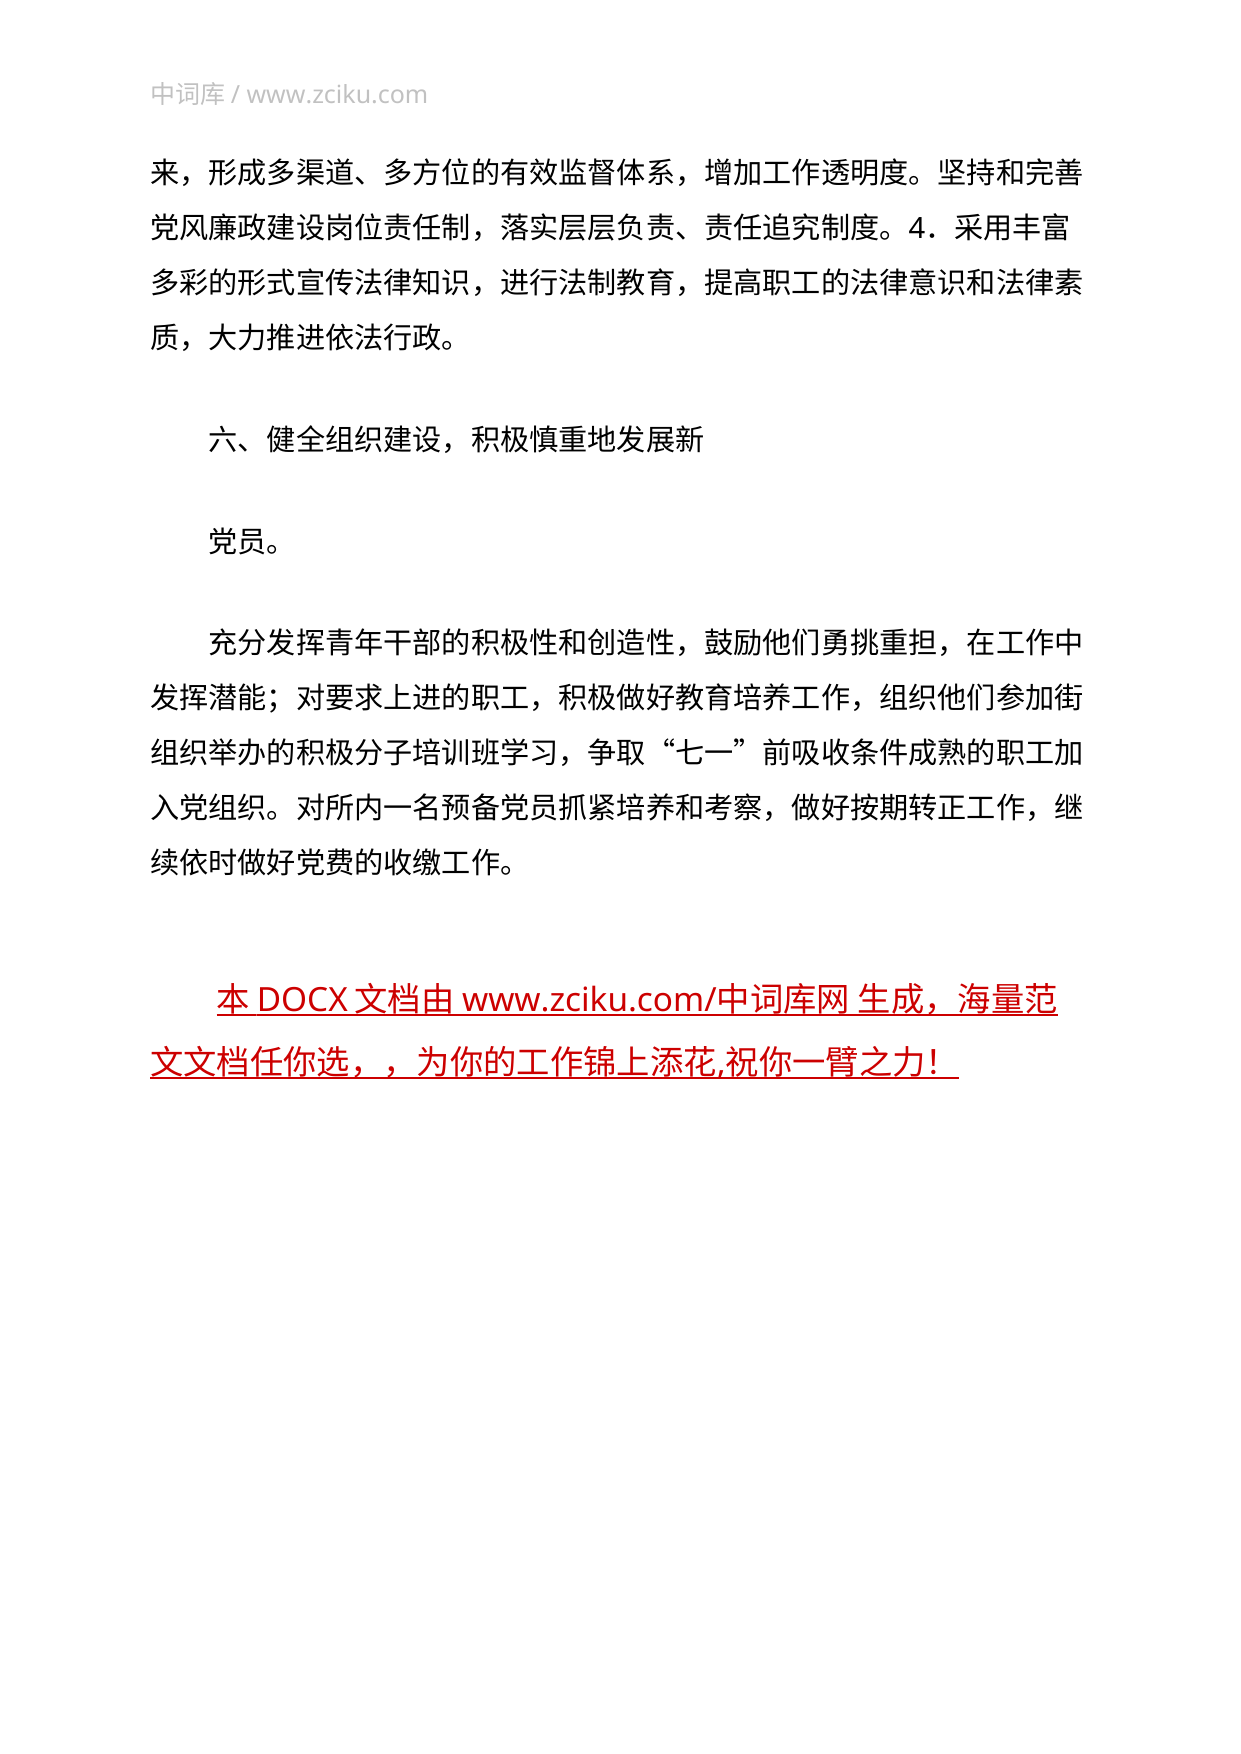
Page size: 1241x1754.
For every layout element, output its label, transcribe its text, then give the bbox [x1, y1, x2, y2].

text 充分发挥青年干部的积极性和创造性，鼓励他们勇挑重担，在工作中发挥潜能；对要求上进的职工，积极做好教育培养工作，组织他们参加街组织举办的积极分子培训班学习，争取“七一”前吸收条件成熟的职工加入党组织。对所内一名预备党员抓紧培养和考察，做好按期转正工作，继续依时做好党费的收缴工作。 [150, 620, 1090, 882]
text 六、健全组织建设，积极慎重地发展新 [150, 417, 1090, 459]
text 党员。 [150, 518, 1090, 561]
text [150, 150, 1090, 357]
text 本DOCX文档由 www.zciku.com/中词库网 生成，海量范文文档任你选，，为你的工作锦上添花,祝你一臂之力！ [150, 973, 1090, 1084]
